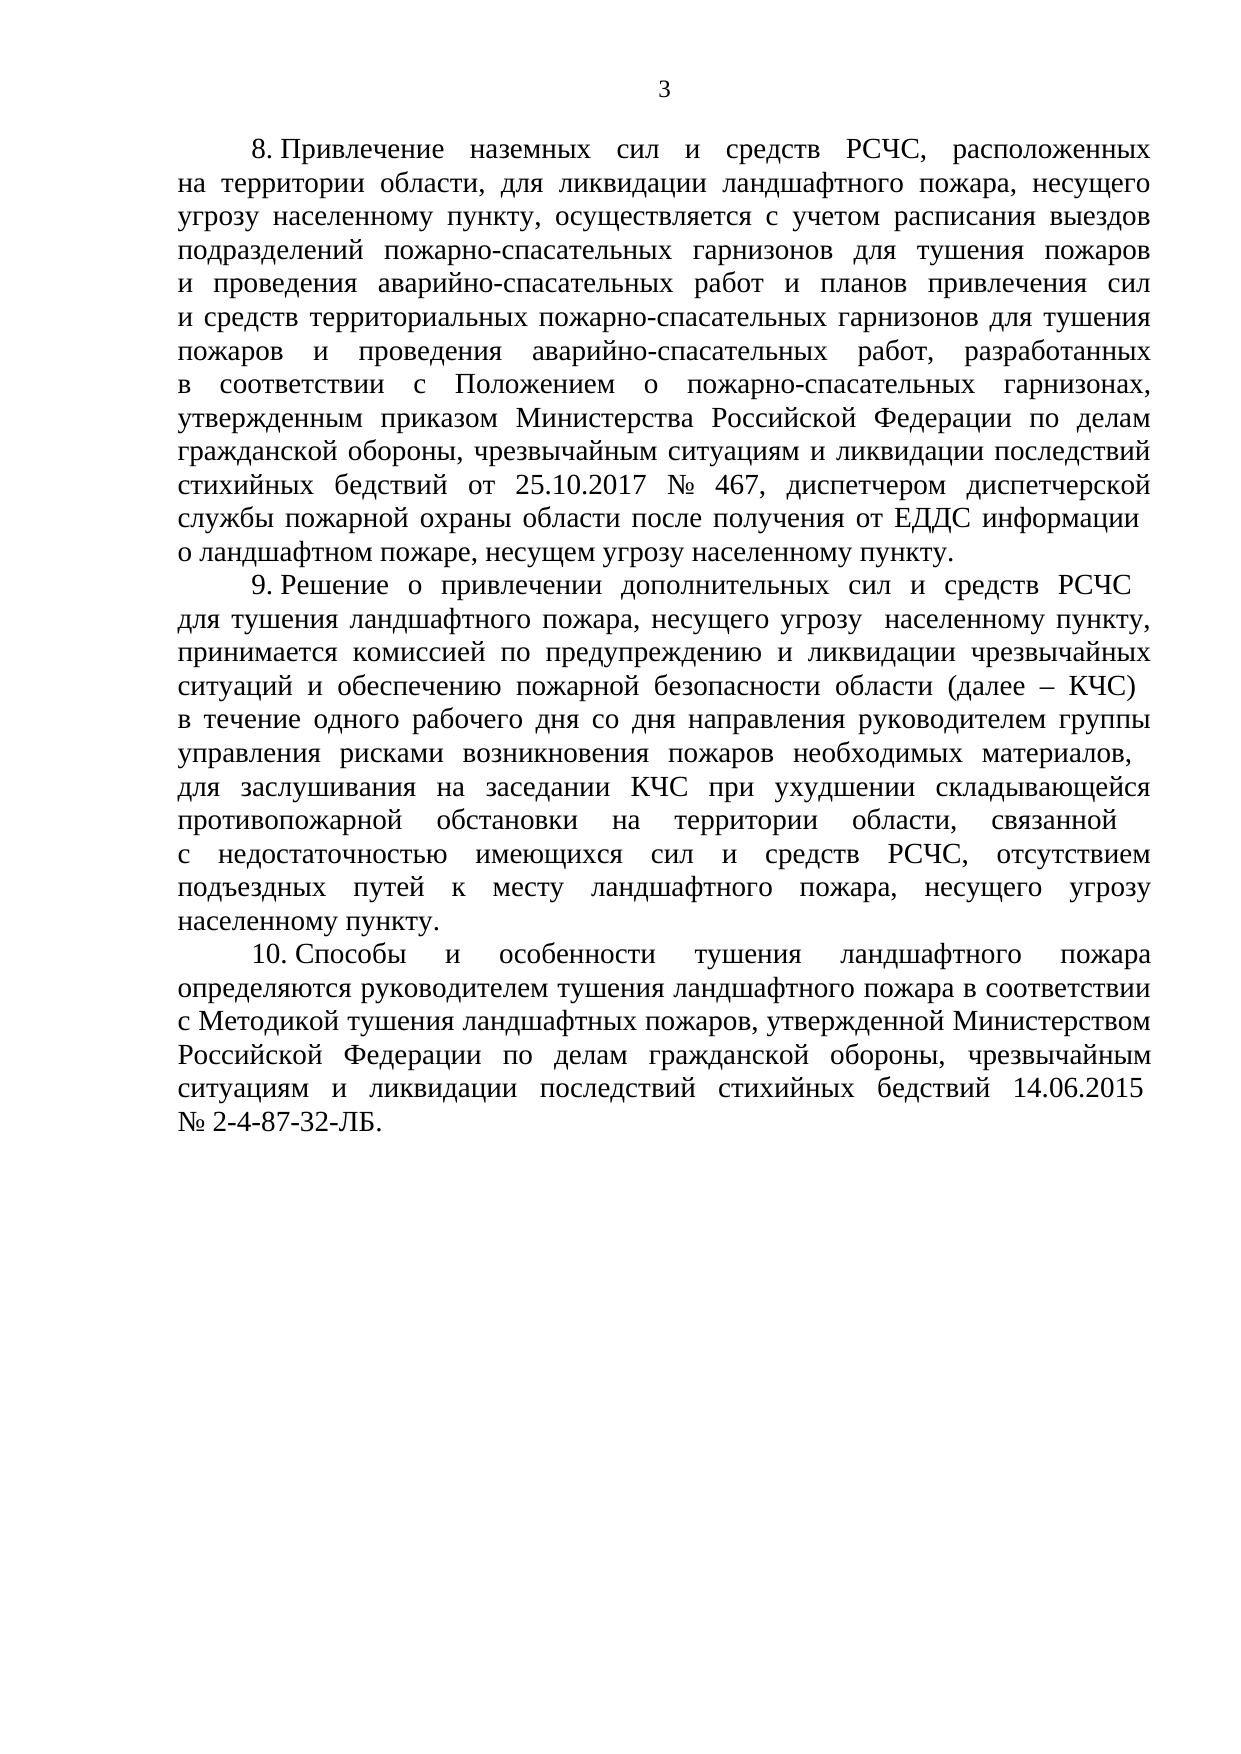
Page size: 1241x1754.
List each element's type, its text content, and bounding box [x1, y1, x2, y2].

subtitle 10. Способы и особенности тушения ландшафтного пожара определяются руководителем тушения ландшафтного пожара в соответствии с Методикой тушения ландшафтных пожаров, утвержденной Министерством Российской Федерации по делам гражданской обороны, чрезвычайным ситуациям и ликвидации последствий стихийных бедствий 14.06.2015 № 2-4-87-32-ЛБ. [177, 936, 1152, 1138]
list 9. Решение о привлечении дополнительных сил и средств РСЧС для тушения ландшафтного пожара, несущего угрозу населенному пункту, принимается комиссией по предупреждению и ликвидации чрезвычайных ситуаций и обеспечению пожарной безопасности области (далее – КЧС) в течение одного рабочего дня со дня направления руководителем группы управления рисками возникновения пожаров необходимых материалов, для заслушивания на заседании КЧС при ухудшении складывающейся противопожарной обстановки на территории области, связанной с недостаточностью имеющихся сил и средств РСЧС, отсутствием подъездных путей к месту ландшафтного пожара, несущего угрозу населенному пункту. [177, 567, 1152, 936]
list 8. Привлечение наземных сил и средств РСЧС, расположенных на территории области, для ликвидации ландшафтного пожара, несущего угрозу населенному пункту, осуществляется с учетом расписания выездов подразделений пожарно-спасательных гарнизонов для тушения пожаров и проведения аварийно-спасательных работ и планов привлечения сил и средств территориальных пожарно-спасательных гарнизонов для тушения пожаров и проведения аварийно-спасательных работ, разработанных в соответствии с Положением о пожарно-спасательных гарнизонах, утвержденным приказом Министерства Российской Федерации по делам гражданской обороны, чрезвычайным ситуациям и ликвидации последствий стихийных бедствий от 25.10.2017 № 467, диспетчером диспетчерской службы пожарной охраны области после получения от ЕДДС информации о ландшафтном пожаре, несущем угрозу населенному пункту. [177, 131, 1152, 567]
